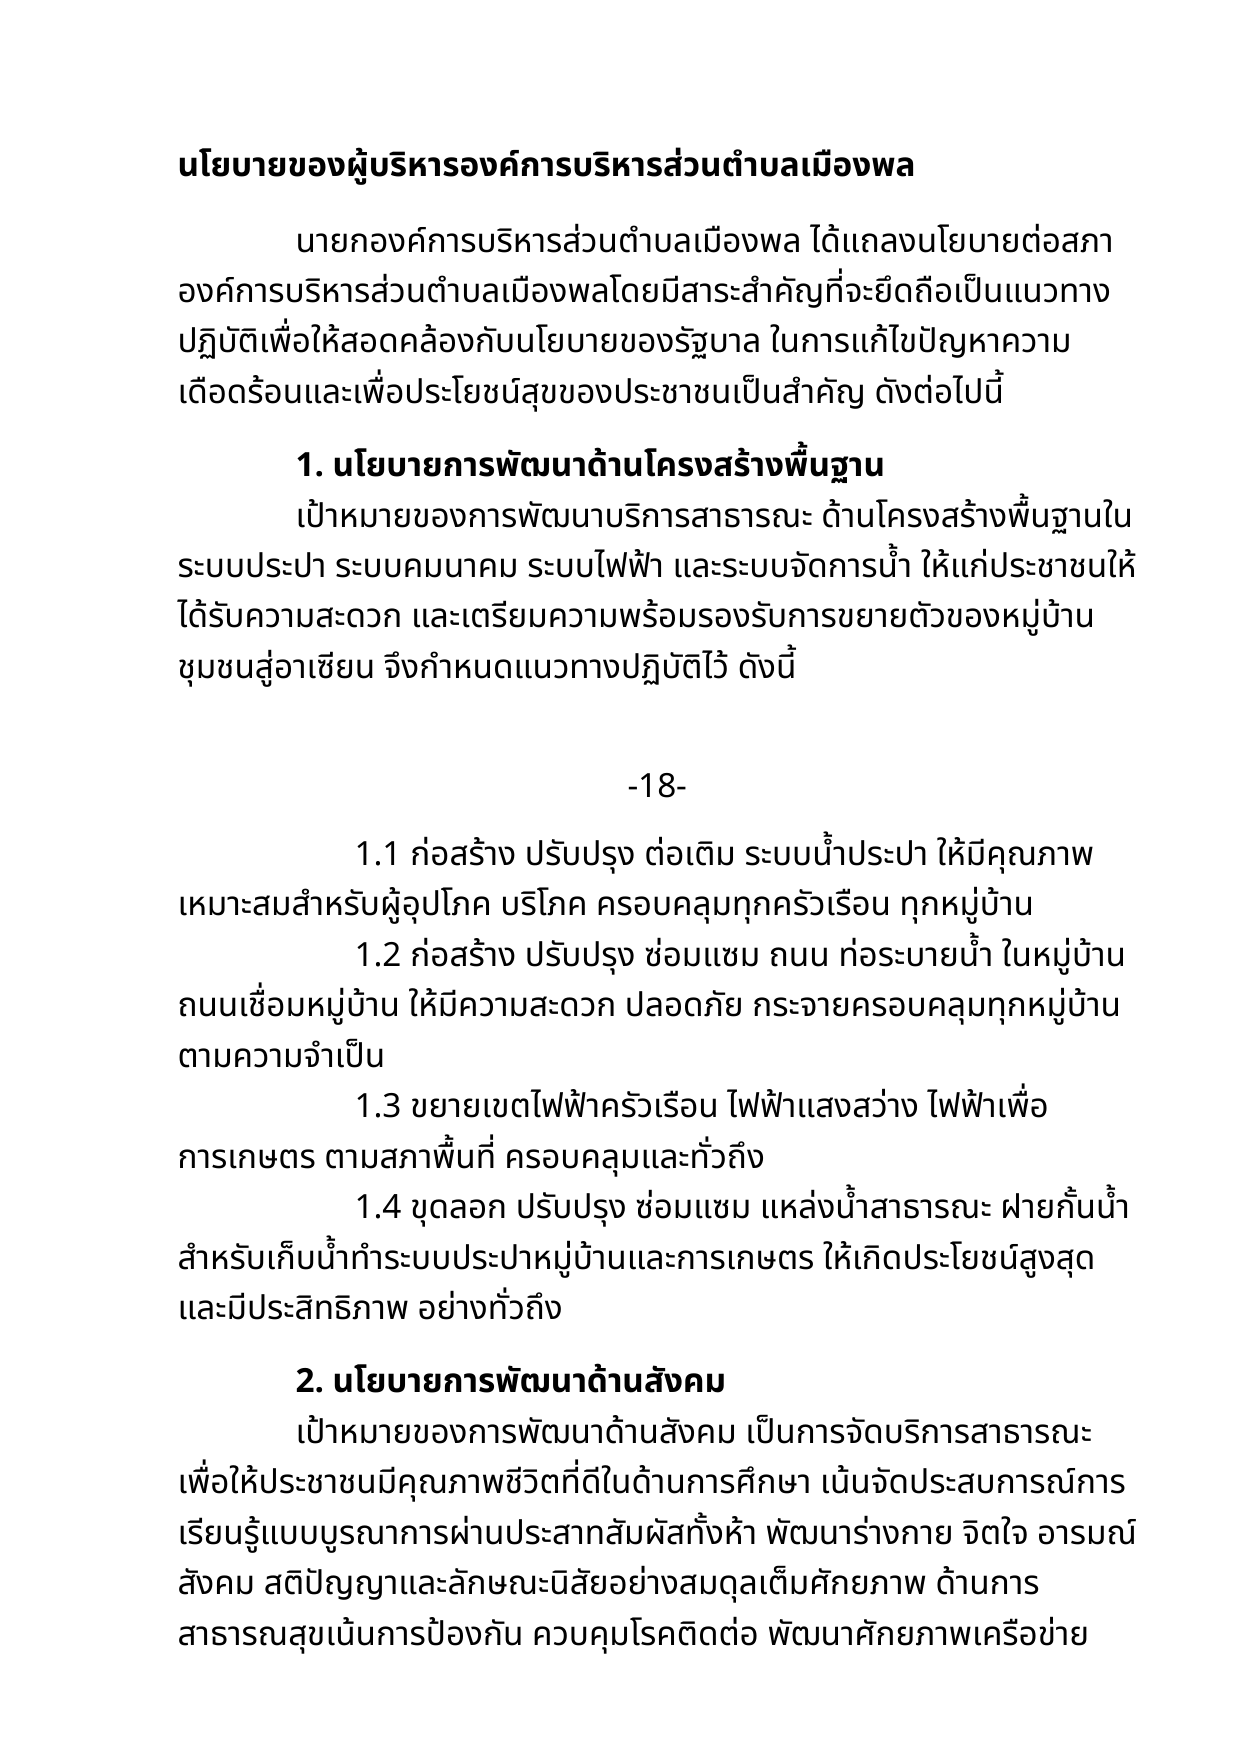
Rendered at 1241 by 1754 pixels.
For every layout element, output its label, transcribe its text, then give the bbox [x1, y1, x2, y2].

text -18- [177, 761, 1137, 807]
text นโยบายของผู้บริหารองค์การบริหารส่วนตำบลเมืองพล [177, 141, 1137, 191]
text 2. นโยบายการพัฒนาด้านสังคม [177, 1357, 1137, 1408]
text เป้าหมายของการพัฒนาบริการสาธารณะ ด้านโครงสร้างพื้นฐานในระบบประปา ระบบคมนาคม ระบบไฟฟ้า และระบบจัดการน้ำ ให้แก่ประชาชนให้ได้รับความสะดวก และเตรียมความพร้อมรองรับการขยายตัวของหมู่บ้านชุมชนสู่อาเซียน จึงกำหนดแนวทางปฏิบัติไว้ ดังนี้ [177, 492, 1137, 693]
text 1.2 ก่อสร้าง ปรับปรุง ซ่อมแซม ถนน ท่อระบายน้ำ ในหมู่บ้าน ถนนเชื่อมหมู่บ้าน ให้มีความสะดวก ปลอดภัย กระจายครอบคลุมทุกหมู่บ้าน ตามความจำเป็น [177, 931, 1137, 1082]
text 1.1 ก่อสร้าง ปรับปรุง ต่อเติม ระบบน้ำประปา ให้มีคุณภาพเหมาะสมสำหรับผู้อุปโภค บริโภค ครอบคลุมทุกครัวเรือน ทุกหมู่บ้าน [177, 829, 1137, 931]
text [177, 1408, 1137, 1660]
text 1.4 ขุดลอก ปรับปรุง ซ่อมแซม แหล่งน้ำสาธารณะ ฝายกั้นน้ำ สำหรับเก็บน้ำทำระบบประปาหมู่บ้านและการเกษตร ให้เกิดประโยชน์สูงสุดและมีประสิทธิภาพ อย่างทั่วถึง [177, 1183, 1137, 1334]
text 1. นโยบายการพัฒนาด้านโครงสร้างพื้นฐาน [177, 441, 1137, 492]
text นายกองค์การบริหารส่วนตำบลเมืองพล ได้แถลงนโยบายต่อสภาองค์การบริหารส่วนตำบลเมืองพลโดยมีสาระสำคัญที่จะยึดถือเป็นแนวทางปฏิบัติเพื่อให้สอดคล้องกับนโยบายของรัฐบาล ในการแก้ไขปัญหาความเดือดร้อนและเพื่อประโยชน์สุขของประชาชนเป็นสำคัญ ดังต่อไปนี้ [177, 217, 1137, 418]
text 1.3 ขยายเขตไฟฟ้าครัวเรือน ไฟฟ้าแสงสว่าง ไฟฟ้าเพื่อการเกษตร ตามสภาพื้นที่ ครอบคลุมและทั่วถึง [177, 1082, 1137, 1183]
